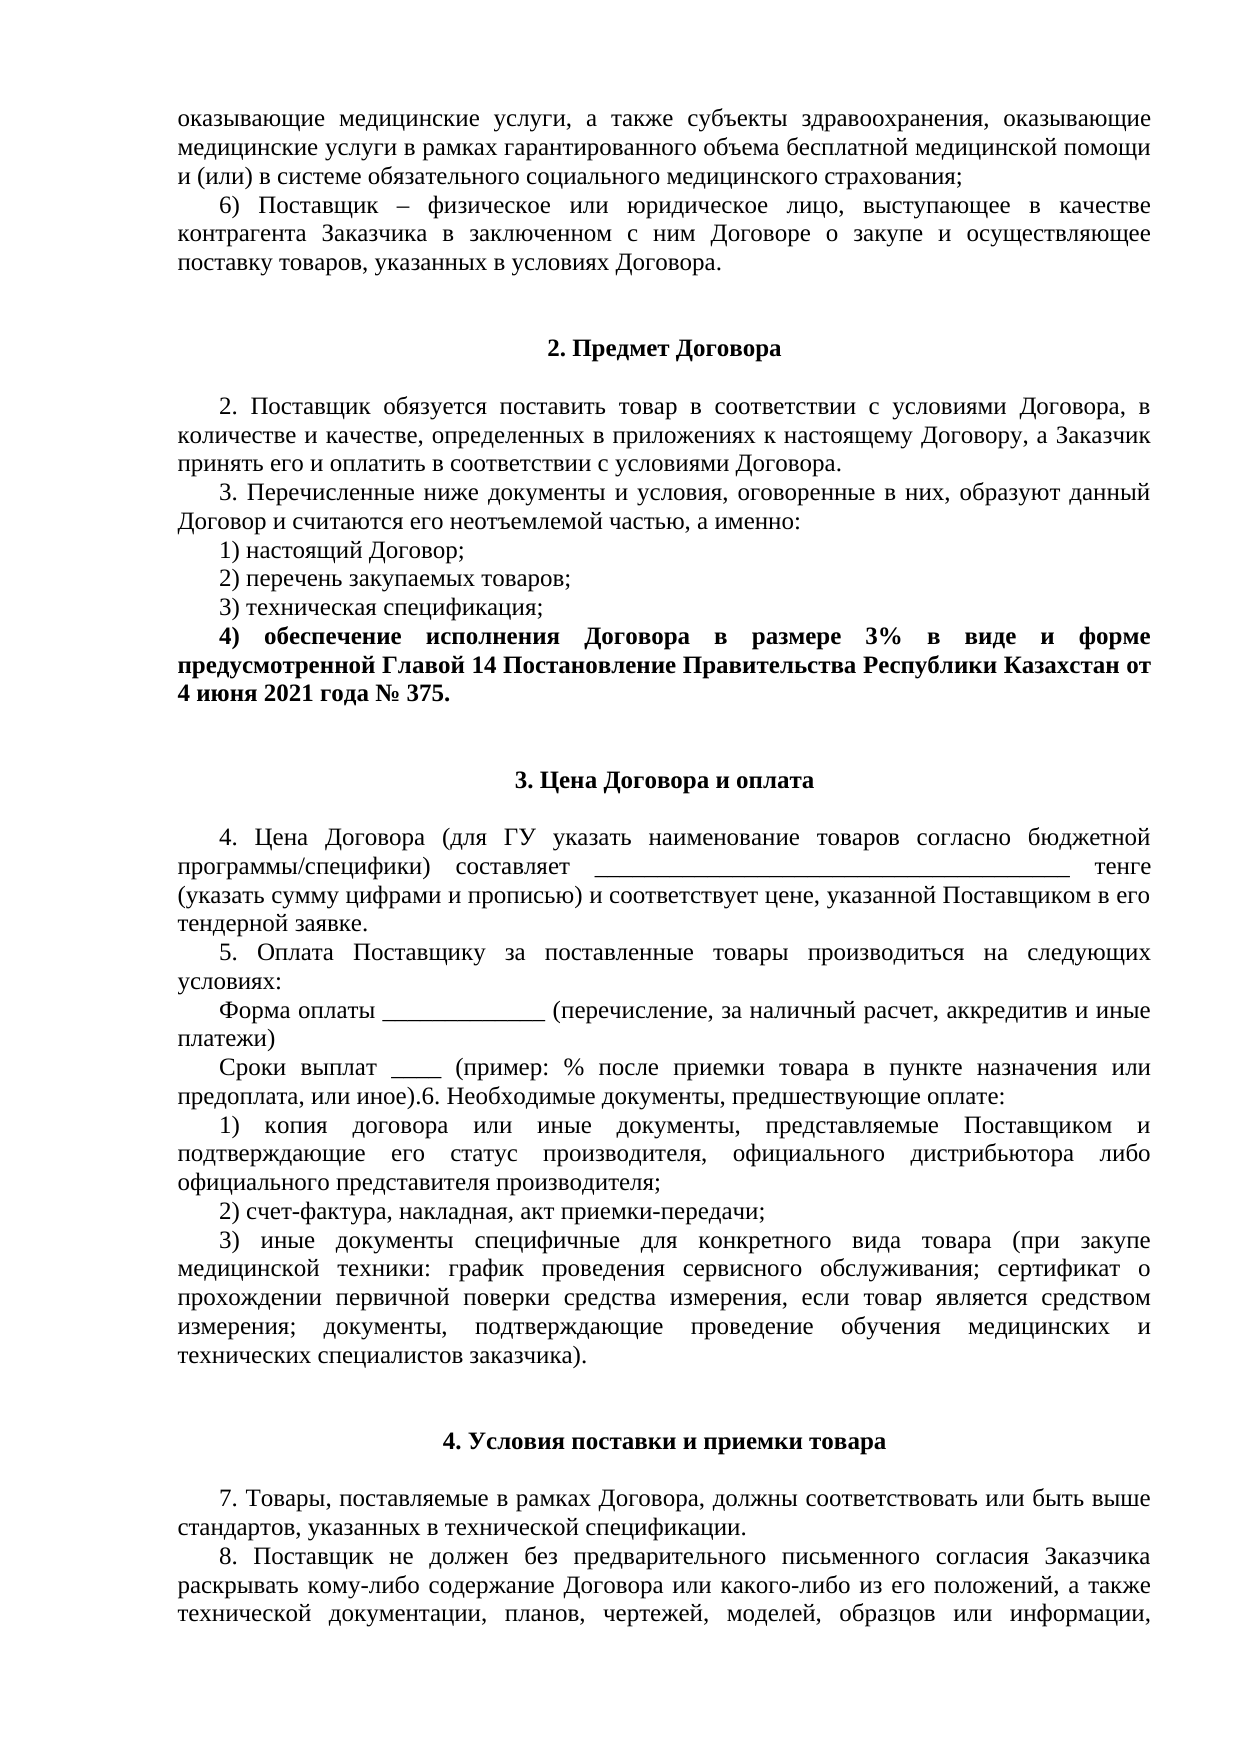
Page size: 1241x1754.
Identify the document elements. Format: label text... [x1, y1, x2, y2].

text 6) Поставщик – физическое или юридическое лицо, выступающее в качестве контрагента Заказчика в заключенном с ним Договоре о закупе и осуществляющее поставку товаров, указанных в условиях Договора. [177, 190, 1152, 276]
text 2) перечень закупаемых товаров; [177, 563, 1152, 592]
text 1) настоящий Договор; [177, 535, 1152, 563]
text 2) счет-фактура, накладная, акт приемки-передачи; [177, 1196, 1152, 1225]
text 2. Поставщик обязуется поставить товар в соответствии с условиями Договора, в количестве и качестве, определенных в приложениях к настоящему Договору, а Заказчик принять его и оплатить в соответствии с условиями Договора. [177, 391, 1152, 477]
text 3) иные документы специфичные для конкретного вида товара (при закупе медицинской техники: график проведения сервисного обслуживания; сертификат о прохождении первичной поверки средства измерения, если товар является средством измерения; документы, подтверждающие проведение обучения медицинских и технических специалистов заказчика). [177, 1225, 1152, 1368]
text 4. Условия поставки и приемки товара [177, 1426, 1152, 1455]
text 4. Цена Договора (для ГУ указать наименование товаров согласно бюджетной программы/специфики) составляет ______________________________________ тенге (указать сумму цифрами и прописью) и соответствует цене, указанной Поставщиком в его тендерной заявке. [177, 822, 1152, 937]
text 4) обеспечение исполнения Договора в размере 3% в виде и форме предусмотренной Главой 14 Постановление Правительства Республики Казахстан от 4 июня 2021 года № 375. [177, 621, 1152, 707]
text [177, 1541, 1152, 1627]
text 3. Перечисленные ниже документы и условия, оговоренные в них, образуют данный Договор и считаются его неотъемлемой частью, а именно: [177, 477, 1152, 535]
text 1) копия договора или иные документы, представляемые Поставщиком и подтверждающие его статус производителя, официального дистрибьютора либо официального представителя производителя; [177, 1110, 1152, 1196]
text 3. Цена Договора и оплата [177, 765, 1152, 793]
text 5. Оплата Поставщику за поставленные товары производиться на следующих условиях: [177, 937, 1152, 995]
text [177, 103, 1152, 190]
text 7. Товары, поставляемые в рамках Договора, должны соответствовать или быть выше стандартов, указанных в технической спецификации. [177, 1483, 1152, 1541]
text 2. Предмет Договора [177, 333, 1152, 362]
text 3) техническая спецификация; [177, 592, 1152, 621]
text Форма оплаты _____________ (перечисление, за наличный расчет, аккредитив и иные платежи) [177, 995, 1152, 1052]
text Сроки выплат ____ (пример: % после приемки товара в пункте назначения или предоплата, или иное).6. Необходимые документы, предшествующие оплате: [177, 1052, 1152, 1110]
